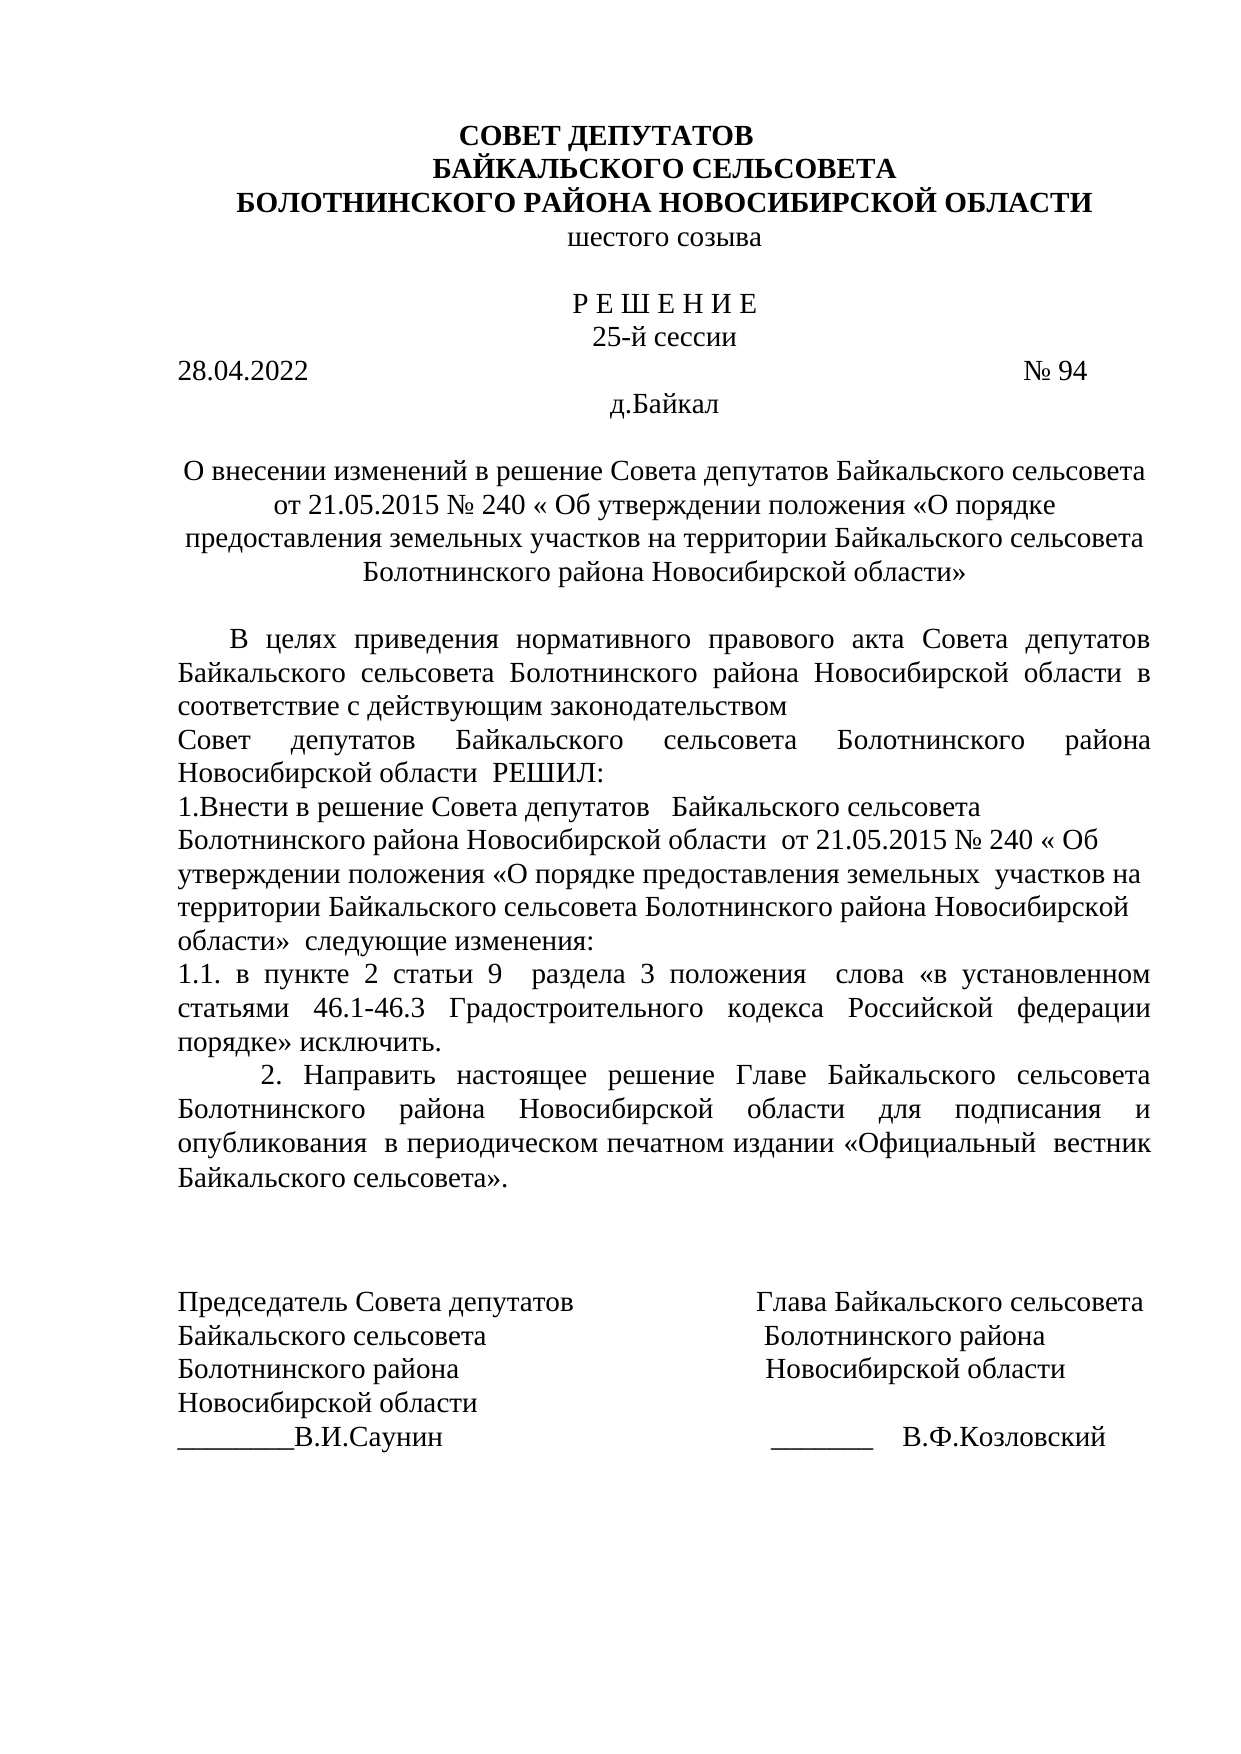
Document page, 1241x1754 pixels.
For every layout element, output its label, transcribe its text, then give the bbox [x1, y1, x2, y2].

text д.Байкал [177, 386, 1152, 420]
text шестого созыва [177, 219, 1152, 252]
text В целях приведения нормативного правового акта Совета депутатов Байкальского сельсовета Болотнинского района Новосибирской области в соответствие с действующим законодательством [177, 621, 1152, 722]
text Р Е Ш Е Н И Е [177, 286, 1152, 319]
text ________В.И.Саунин _______ В.Ф.Козловский [177, 1419, 1152, 1452]
text Болотнинского района Новосибирской области [177, 1352, 1152, 1385]
text 1.1. в пункте 2 статьи 9 раздела 3 положения слова «в установленном статьями 46.1-46.3 Градостроительного кодекса Российской федерации порядке» исключить. [177, 957, 1152, 1057]
text Председатель Совета депутатов Глава Байкальского сельсовета [177, 1284, 1152, 1318]
text 1.Внести в решение Совета депутатов Байкальского сельсовета Болотнинского района Новосибирской области от 21.05.2015 № 240 « Об утверждении положения «О порядке предоставления земельных участков на территории Байкальского сельсовета Болотнинского района Новосибирской области» следующие изменения: [177, 789, 1152, 957]
text 2. Направить настоящее решение Главе Байкальского сельсовета Болотнинского района Новосибирской области для подписания и опубликования в периодическом печатном издании «Официальный вестник Байкальского сельсовета». [177, 1057, 1152, 1193]
text Байкальского сельсовета Болотнинского района [177, 1318, 1152, 1352]
text О внесении изменений в решение Совета депутатов Байкальского сельсовета от 21.05.2015 № 240 « Об утверждении положения «О порядке предоставления земельных участков на территории Байкальского сельсовета Болотнинского района Новосибирской области» [177, 453, 1152, 588]
text Совет депутатов Байкальского сельсовета Болотнинского района Новосибирской области РЕШИЛ: [177, 722, 1152, 789]
text 25-й сессии [177, 319, 1152, 353]
text СОВЕТ ДЕПУТАТОВ БАЙКАЛЬСКОГО СЕЛЬСОВЕТА БОЛОТНИНСКОГО РАЙОНА НОВОСИБИРСКОЙ ОБЛАСТИ [177, 118, 1152, 219]
text Новосибирской области [177, 1385, 1152, 1419]
text 28.04.2022 № 94 [177, 353, 1152, 386]
